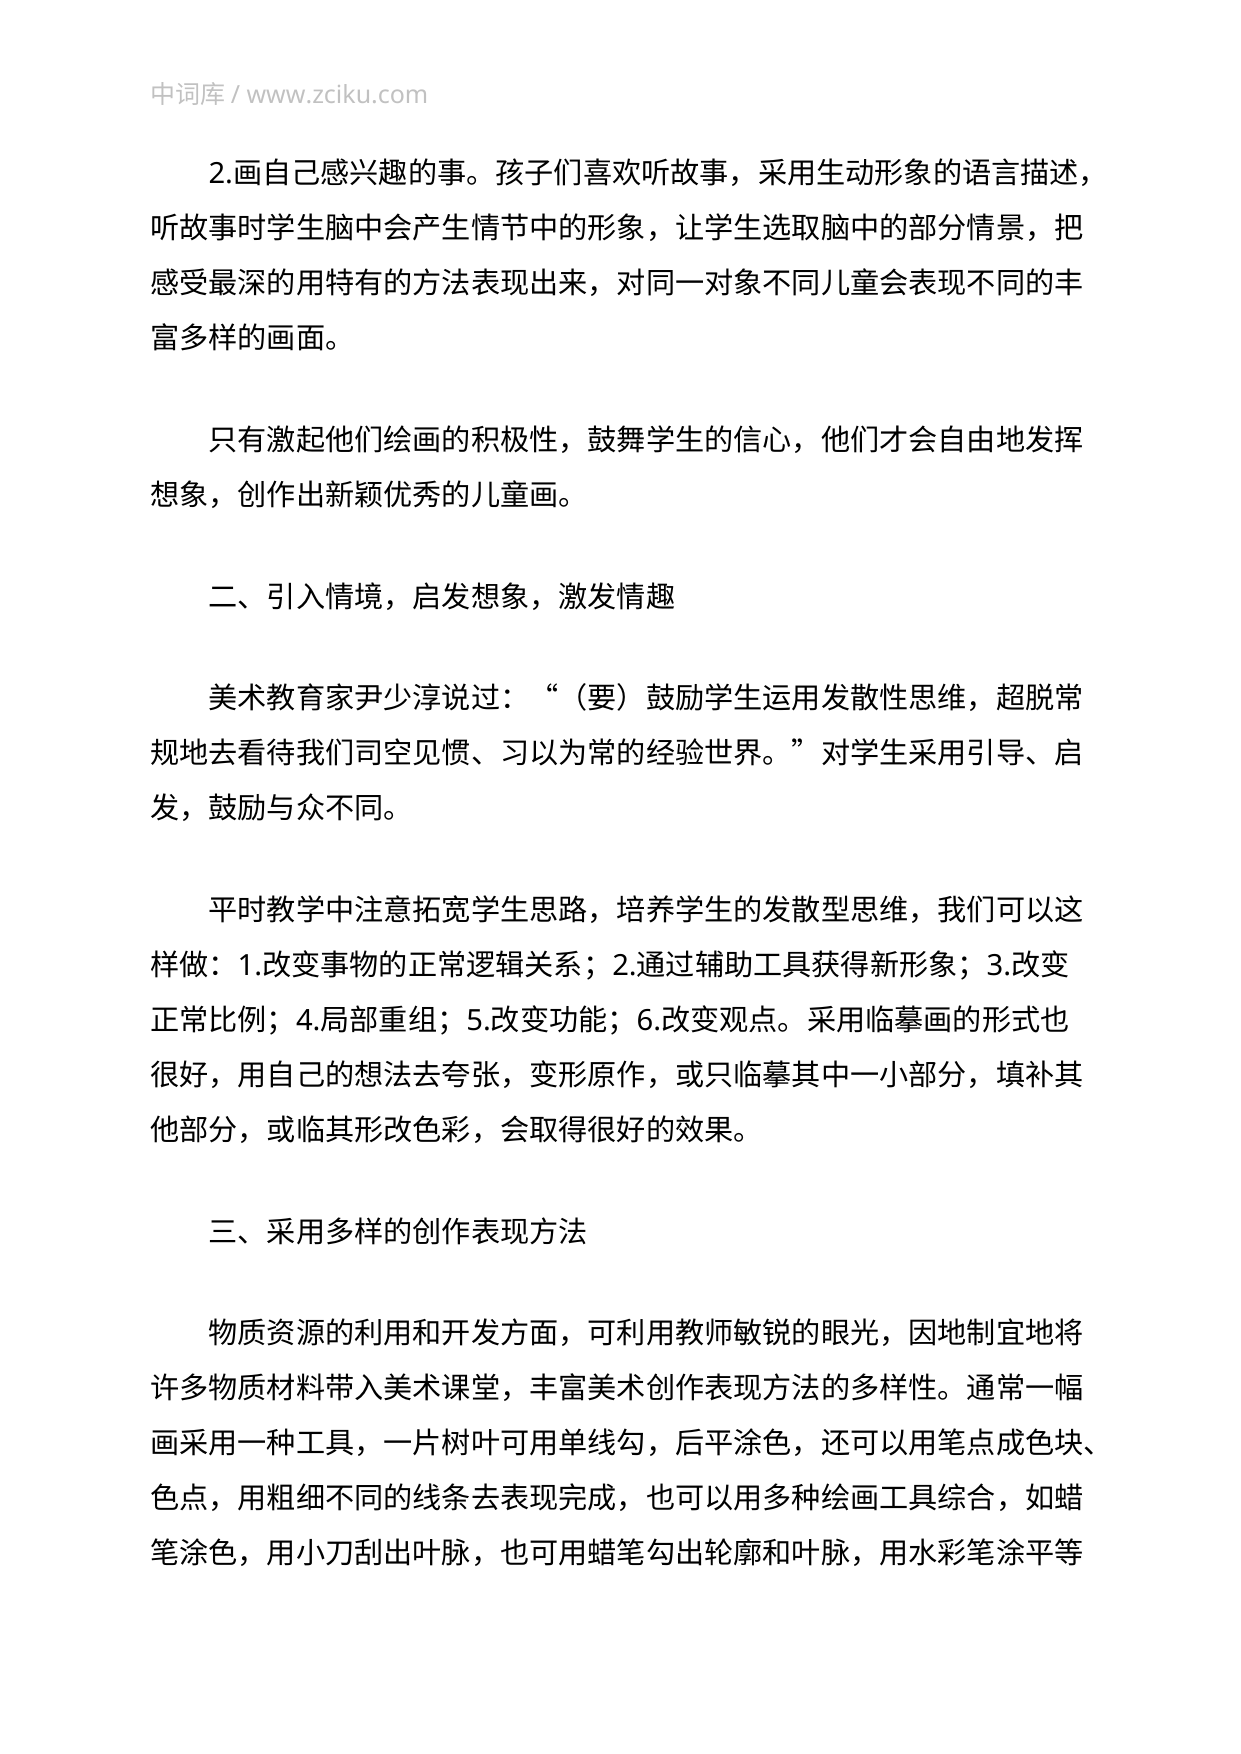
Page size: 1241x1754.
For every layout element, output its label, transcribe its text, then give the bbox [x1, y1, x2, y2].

text 美术教育家尹少淳说过：“（要）鼓励学生运用发散性思维，超脱常规地去看待我们司空见惯、习以为常的经验世界。”对学生采用引导、启发，鼓励与众不同。 [150, 675, 1090, 827]
text 三、采用多样的创作表现方法 [150, 1208, 1090, 1250]
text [150, 1310, 1090, 1572]
text 二、引入情境，启发想象，激发情趣 [150, 573, 1090, 616]
text 2.画自己感兴趣的事。孩子们喜欢听故事，采用生动形象的语言描述，听故事时学生脑中会产生情节中的形象，让学生选取脑中的部分情景，把感受最深的用特有的方法表现出来，对同一对象不同儿童会表现不同的丰富多样的画面。 [150, 150, 1090, 357]
text 只有激起他们绘画的积极性，鼓舞学生的信心，他们才会自由地发挥想象，创作出新颖优秀的儿童画。 [150, 417, 1090, 514]
text 平时教学中注意拓宽学生思路，培养学生的发散型思维，我们可以这样做：1.改变事物的正常逻辑关系；2.通过辅助工具获得新形象；3.改变正常比例；4.局部重组；5.改变功能；6.改变观点。采用临摹画的形式也很好，用自己的想法去夸张，变形原作，或只临摹其中一小部分，填补其他部分，或临其形改色彩，会取得很好的效果。 [150, 887, 1090, 1149]
